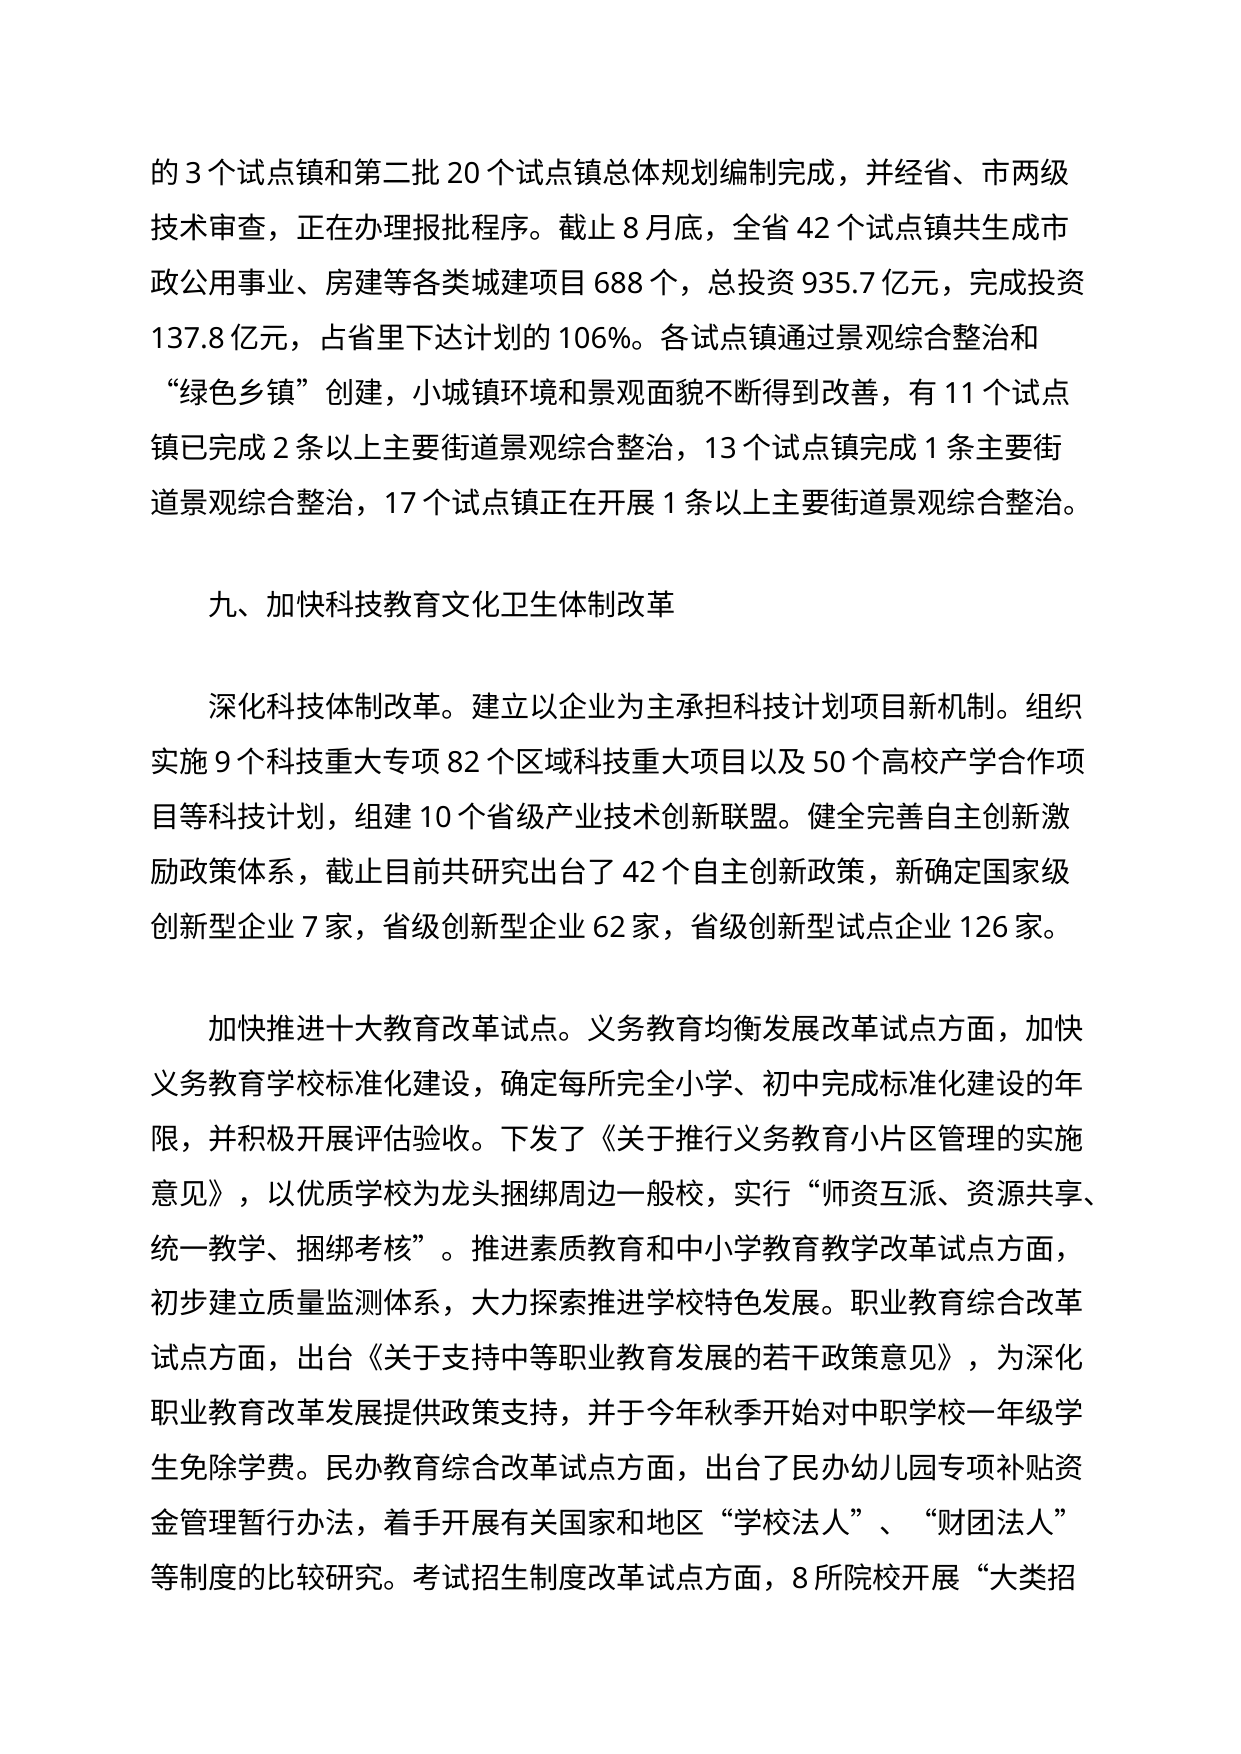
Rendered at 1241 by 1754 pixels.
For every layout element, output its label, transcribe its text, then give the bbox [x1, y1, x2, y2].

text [150, 1006, 1090, 1597]
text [150, 150, 1090, 522]
text 九、加快科技教育文化卫生体制改革 [150, 582, 1090, 624]
text 深化科技体制改革。建立以企业为主承担科技计划项目新机制。组织实施9个科技重大专项82个区域科技重大项目以及50个高校产学合作项目等科技计划，组建10个省级产业技术创新联盟。健全完善自主创新激励政策体系，截止目前共研究出台了42个自主创新政策，新确定国家级创新型企业7家，省级创新型企业62家，省级创新型试点企业126家。 [150, 684, 1090, 946]
